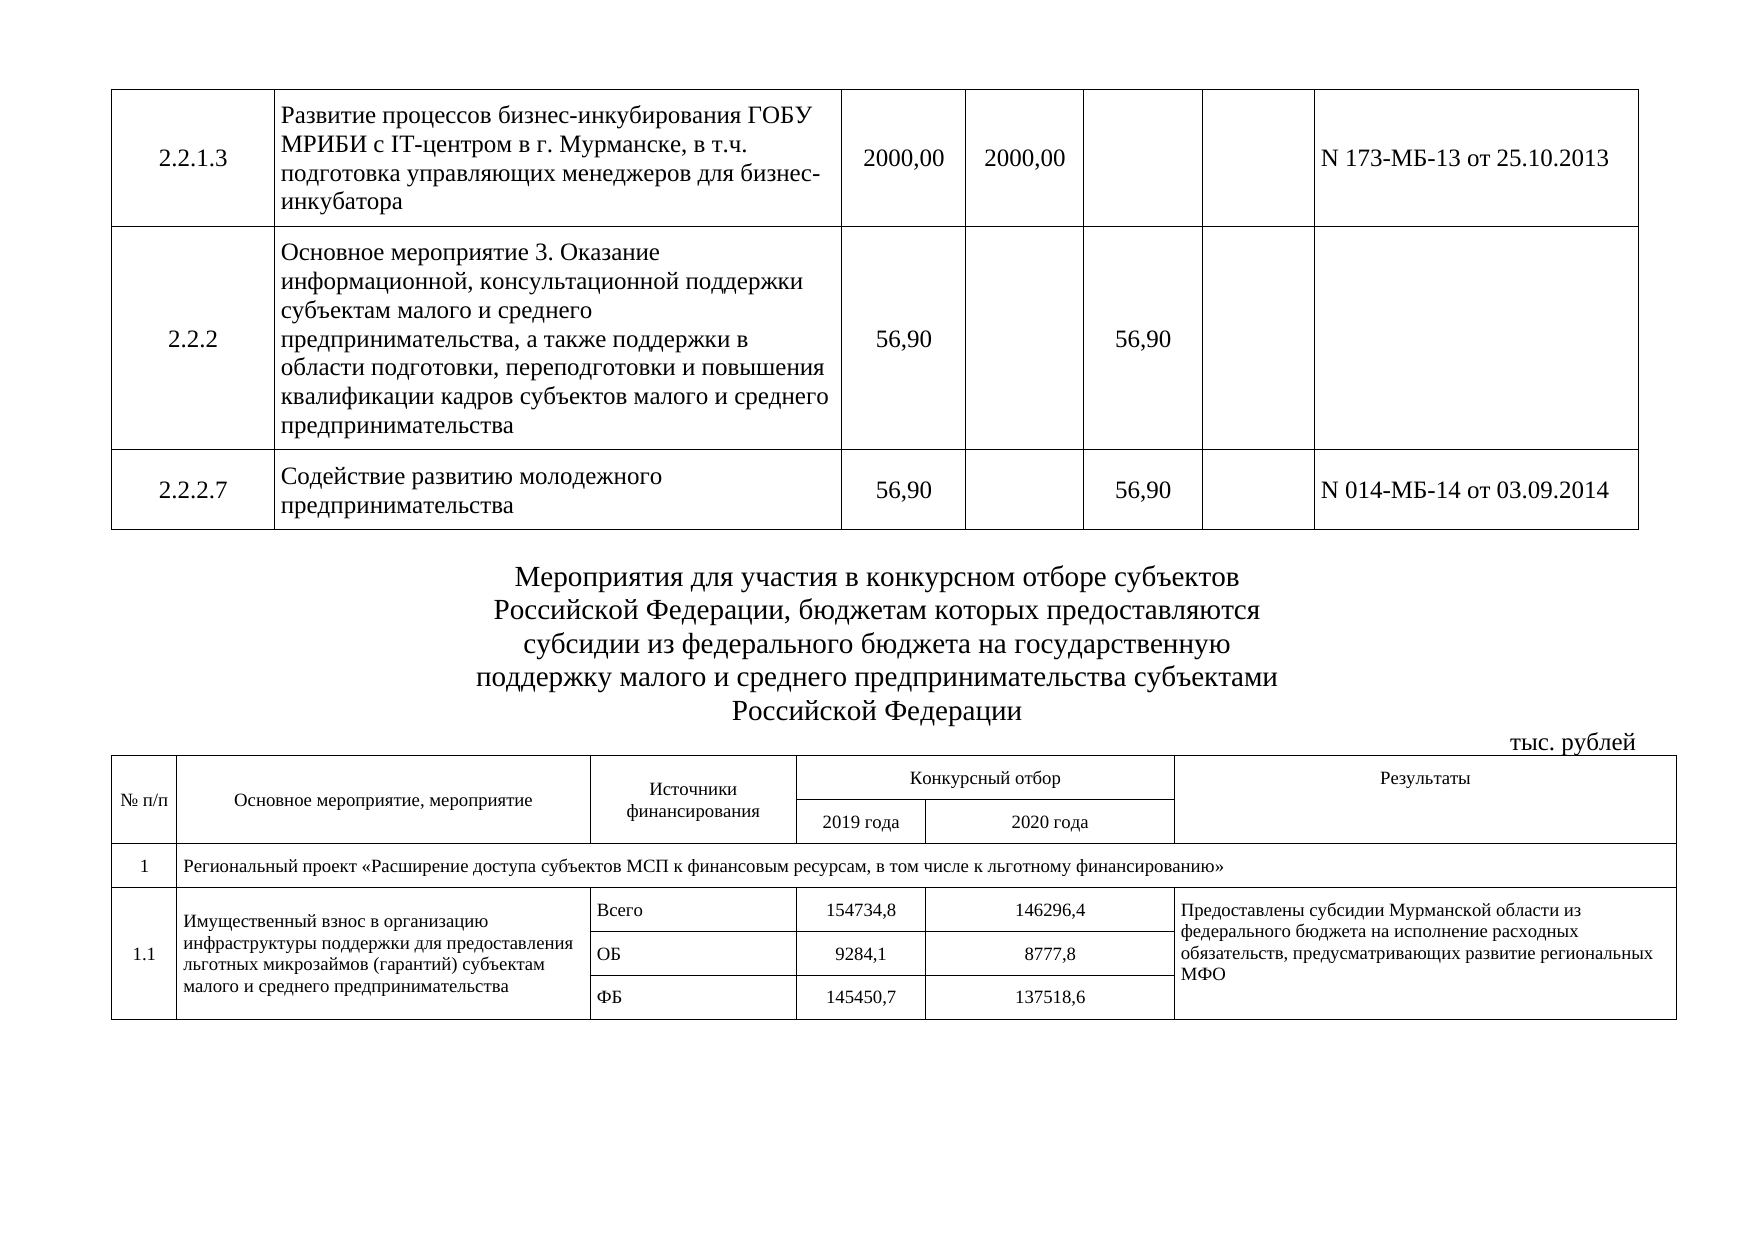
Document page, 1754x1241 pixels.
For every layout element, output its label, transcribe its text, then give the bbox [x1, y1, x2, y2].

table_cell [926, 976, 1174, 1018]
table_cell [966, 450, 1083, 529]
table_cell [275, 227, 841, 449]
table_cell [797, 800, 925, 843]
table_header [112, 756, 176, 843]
text субсидии из федерального бюджета на государственную [118, 626, 1636, 659]
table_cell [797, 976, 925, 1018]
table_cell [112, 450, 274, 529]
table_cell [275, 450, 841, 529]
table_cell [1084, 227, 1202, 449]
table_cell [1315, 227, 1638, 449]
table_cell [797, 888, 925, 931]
text поддержку малого и среднего предпринимательства субъектами [118, 659, 1636, 693]
text Российской Федерации [118, 693, 1636, 727]
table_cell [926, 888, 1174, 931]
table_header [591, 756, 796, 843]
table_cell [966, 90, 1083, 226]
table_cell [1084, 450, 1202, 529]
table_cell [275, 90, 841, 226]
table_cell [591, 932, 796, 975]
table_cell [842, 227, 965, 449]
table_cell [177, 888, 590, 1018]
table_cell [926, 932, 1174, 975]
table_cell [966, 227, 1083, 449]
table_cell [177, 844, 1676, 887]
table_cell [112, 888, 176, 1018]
text Российской Федерации, бюджетам которых предоставляются [118, 592, 1636, 626]
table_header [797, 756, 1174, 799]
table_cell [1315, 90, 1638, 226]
text тыс. рублей [118, 727, 1636, 755]
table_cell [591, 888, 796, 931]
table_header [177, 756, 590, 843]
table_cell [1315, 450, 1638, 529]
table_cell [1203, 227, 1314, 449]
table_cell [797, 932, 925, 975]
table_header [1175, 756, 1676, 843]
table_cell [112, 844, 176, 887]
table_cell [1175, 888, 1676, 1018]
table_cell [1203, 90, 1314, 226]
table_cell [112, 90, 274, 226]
text Мероприятия для участия в конкурсном отборе субъектов [118, 559, 1636, 592]
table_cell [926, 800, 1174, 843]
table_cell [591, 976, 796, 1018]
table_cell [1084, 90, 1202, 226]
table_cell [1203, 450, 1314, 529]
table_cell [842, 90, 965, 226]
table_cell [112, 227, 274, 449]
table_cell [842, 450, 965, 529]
